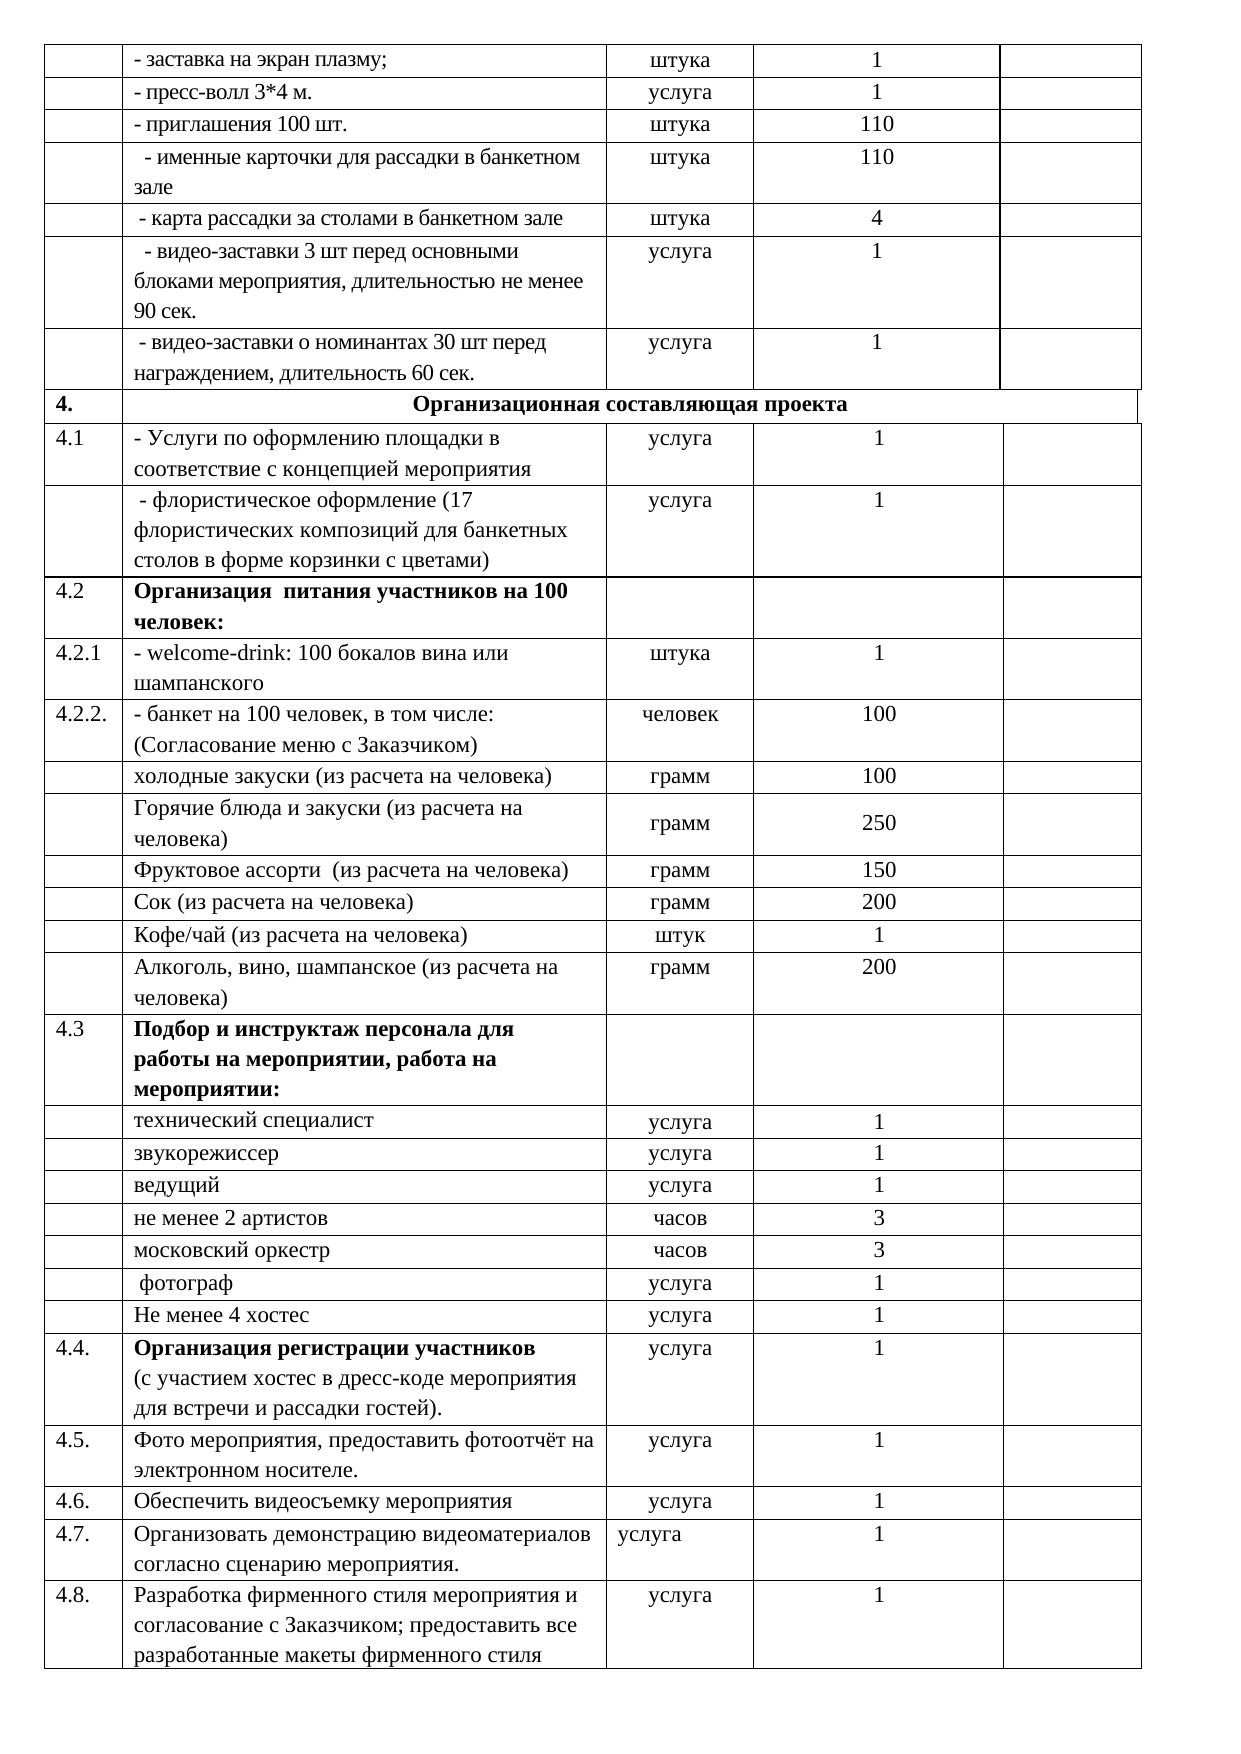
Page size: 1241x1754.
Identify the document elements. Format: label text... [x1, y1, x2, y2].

table_cell услуга [607, 1334, 753, 1424]
table_cell 1 [754, 921, 1003, 952]
table_cell [45, 143, 122, 203]
table_cell [1004, 1487, 1141, 1518]
table_cell [1004, 1301, 1141, 1333]
table_cell [45, 921, 122, 952]
table_cell часов [607, 1236, 753, 1268]
table_cell грамм [607, 794, 753, 855]
table_cell услуга [607, 237, 753, 327]
table_cell [607, 1015, 753, 1105]
table_cell Сок (из расчета на человека) [123, 888, 606, 920]
table_cell - заставка на экран плазму; [123, 45, 606, 77]
table_cell Фруктовое ассорти (из расчета на человека) [123, 856, 606, 887]
table_cell [1004, 953, 1141, 1014]
table_cell услуга [607, 1269, 753, 1300]
table_cell грамм [607, 888, 753, 920]
table_cell [45, 1269, 122, 1300]
table_cell - welcome-drink: 100 бокалов вина или шампанского [123, 639, 606, 699]
table_cell 250 [754, 794, 1003, 855]
table_cell Алкоголь, вино, шампанское (из расчета на человека) [123, 953, 606, 1014]
table_cell 4. [45, 390, 122, 423]
table_cell услуга [607, 78, 753, 109]
table_cell [1004, 794, 1141, 855]
table_cell 1 [754, 1487, 1003, 1518]
table_cell услуга [607, 329, 753, 389]
table_cell 100 [754, 762, 1003, 793]
table_cell [1001, 110, 1141, 142]
table_cell [45, 45, 122, 77]
table_cell [1004, 762, 1141, 793]
table_cell 200 [754, 888, 1003, 920]
table_cell [1004, 486, 1141, 576]
table_cell [45, 204, 122, 236]
table_cell 4.5. [45, 1426, 122, 1486]
table_cell [45, 329, 122, 389]
table_cell услуга [607, 486, 753, 576]
table_cell штука [607, 110, 753, 142]
table_cell Организационная составляющая проекта [123, 390, 1137, 423]
table_cell [1004, 1581, 1141, 1668]
table_cell ведущий [123, 1171, 606, 1203]
table_cell штука [607, 639, 753, 699]
table_cell 4.2 [45, 578, 122, 638]
table_cell 110 [754, 143, 999, 203]
table_cell [1004, 1334, 1141, 1424]
table_cell 100 [754, 700, 1003, 761]
table_cell услуга [607, 1171, 753, 1203]
table_cell услуга [607, 1106, 753, 1138]
table_cell Фото мероприятия, предоставить фотоотчёт на электронном носителе. [123, 1426, 606, 1486]
table_cell [45, 1139, 122, 1170]
table_cell [45, 110, 122, 142]
table_cell - видео-заставки о номинантах 30 шт перед награждением, длительность 60 сек. [123, 329, 606, 389]
table_cell [1004, 1520, 1141, 1580]
table_cell [45, 486, 122, 576]
table_cell 4 [754, 204, 999, 236]
table_cell услуга [607, 1426, 753, 1486]
table_cell Обеспечить видеосъемку мероприятия [123, 1487, 606, 1518]
table_cell [1004, 888, 1141, 920]
table_cell услуга [607, 1520, 753, 1580]
table_cell Организовать демонстрацию видеоматериалов согласно сценарию мероприятия. [123, 1520, 606, 1580]
table_cell 1 [754, 1581, 1003, 1668]
table_cell [45, 1171, 122, 1203]
table_cell 4.7. [45, 1520, 122, 1580]
table_cell [45, 856, 122, 887]
table_cell грамм [607, 953, 753, 1014]
table_cell 1 [754, 45, 999, 77]
table_cell 4.2.1 [45, 639, 122, 699]
table_cell [1004, 1426, 1141, 1486]
table_cell - пресс-волл 3*4 м. [123, 78, 606, 109]
table_cell грамм [607, 856, 753, 887]
table_cell 1 [754, 1301, 1003, 1333]
table_cell 3 [754, 1204, 1003, 1235]
table_cell [1001, 237, 1141, 327]
table_cell Организация регистрации участников (с участием хостес в дресс-коде мероприятия для встречи и рассадки гостей). [123, 1334, 606, 1424]
table_cell - видео-заставки 3 шт перед основными блоками мероприятия, длительностью не менее 90 сек. [123, 237, 606, 327]
table_cell [45, 888, 122, 920]
table_cell [1001, 45, 1141, 77]
table_cell фотограф [123, 1269, 606, 1300]
table_cell 1 [754, 1171, 1003, 1203]
table_cell [1001, 143, 1141, 203]
table_cell 3 [754, 1236, 1003, 1268]
table_cell Не менее 4 хостес [123, 1301, 606, 1333]
table_cell 1 [754, 639, 1003, 699]
table_cell звукорежиссер [123, 1139, 606, 1170]
table_cell [1001, 329, 1141, 389]
table_cell холодные закуски (из расчета на человека) [123, 762, 606, 793]
table_cell 4.1 [45, 424, 122, 485]
table_cell [754, 578, 1003, 638]
table_cell 110 [754, 110, 999, 142]
table_cell Горячие блюда и закуски (из расчета на человека) [123, 794, 606, 855]
table_cell [1004, 1171, 1141, 1203]
table_cell [1004, 921, 1141, 952]
table_cell 1 [754, 424, 1003, 485]
table_cell - банкет на 100 человек, в том числе: (Согласование меню с Заказчиком) [123, 700, 606, 761]
table_cell [1004, 639, 1141, 699]
table_cell штука [607, 45, 753, 77]
table_cell [45, 953, 122, 1014]
table_cell 1 [754, 329, 999, 389]
table_cell [1001, 204, 1141, 236]
table_cell 1 [754, 1334, 1003, 1424]
table_cell услуга [607, 424, 753, 485]
table_cell [1004, 1236, 1141, 1268]
table_cell 4.3 [45, 1015, 122, 1105]
table_cell 4.4. [45, 1334, 122, 1424]
table_cell [1001, 78, 1141, 109]
table_cell Подбор и инструктаж персонала для работы на мероприятии, работа на мероприятии: [123, 1015, 606, 1105]
table_cell [1004, 1015, 1141, 1105]
table_cell 1 [754, 486, 1003, 576]
table_cell [45, 1204, 122, 1235]
table_cell человек [607, 700, 753, 761]
table_cell [1004, 1106, 1141, 1138]
table_cell [1004, 1204, 1141, 1235]
table_cell часов [607, 1204, 753, 1235]
table_cell услуга [607, 1139, 753, 1170]
table_cell [45, 762, 122, 793]
table_cell - Услуги по оформлению площадки в соответствие с концепцией мероприятия [123, 424, 606, 485]
table_cell - карта рассадки за столами в банкетном зале [123, 204, 606, 236]
table_cell Организация питания участников на 100 человек: [123, 578, 606, 638]
table_cell - приглашения 100 шт. [123, 110, 606, 142]
table_cell 1 [754, 1426, 1003, 1486]
table_cell услуга [607, 1487, 753, 1518]
table_cell [45, 794, 122, 855]
table_cell [45, 78, 122, 109]
table_cell [1004, 856, 1141, 887]
table_cell [45, 237, 122, 327]
table_cell [607, 578, 753, 638]
table_cell [1004, 424, 1141, 485]
table_cell - именные карточки для рассадки в банкетном зале [123, 143, 606, 203]
table_cell штука [607, 143, 753, 203]
table_cell 1 [754, 237, 999, 327]
table_cell 1 [754, 1106, 1003, 1138]
table_cell Кофе/чай (из расчета на человека) [123, 921, 606, 952]
table_cell 1 [754, 78, 999, 109]
table_cell штука [607, 204, 753, 236]
table_cell 200 [754, 953, 1003, 1014]
table_cell [1004, 700, 1141, 761]
table_cell [1004, 1269, 1141, 1300]
table_cell - флористическое оформление (17 флористических композиций для банкетных столов в форме корзинки с цветами) [123, 486, 606, 576]
table_cell [1004, 1139, 1141, 1170]
table_cell [45, 1106, 122, 1138]
table_cell не менее 2 артистов [123, 1204, 606, 1235]
table_cell 4.6. [45, 1487, 122, 1518]
table_cell 4.2.2. [45, 700, 122, 761]
table_cell технический специалист [123, 1106, 606, 1138]
table_cell штук [607, 921, 753, 952]
table_cell [754, 1015, 1003, 1105]
table_cell 1 [754, 1520, 1003, 1580]
table_cell услуга [607, 1581, 753, 1668]
table_cell [1004, 578, 1141, 638]
table_cell 1 [754, 1269, 1003, 1300]
table_cell [45, 1301, 122, 1333]
table_cell услуга [607, 1301, 753, 1333]
table_cell 150 [754, 856, 1003, 887]
table_cell московский оркестр [123, 1236, 606, 1268]
table_cell грамм [607, 762, 753, 793]
table_cell 1 [754, 1139, 1003, 1170]
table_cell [123, 1581, 606, 1668]
table_cell [45, 1236, 122, 1268]
table_cell 4.8. [45, 1581, 122, 1668]
